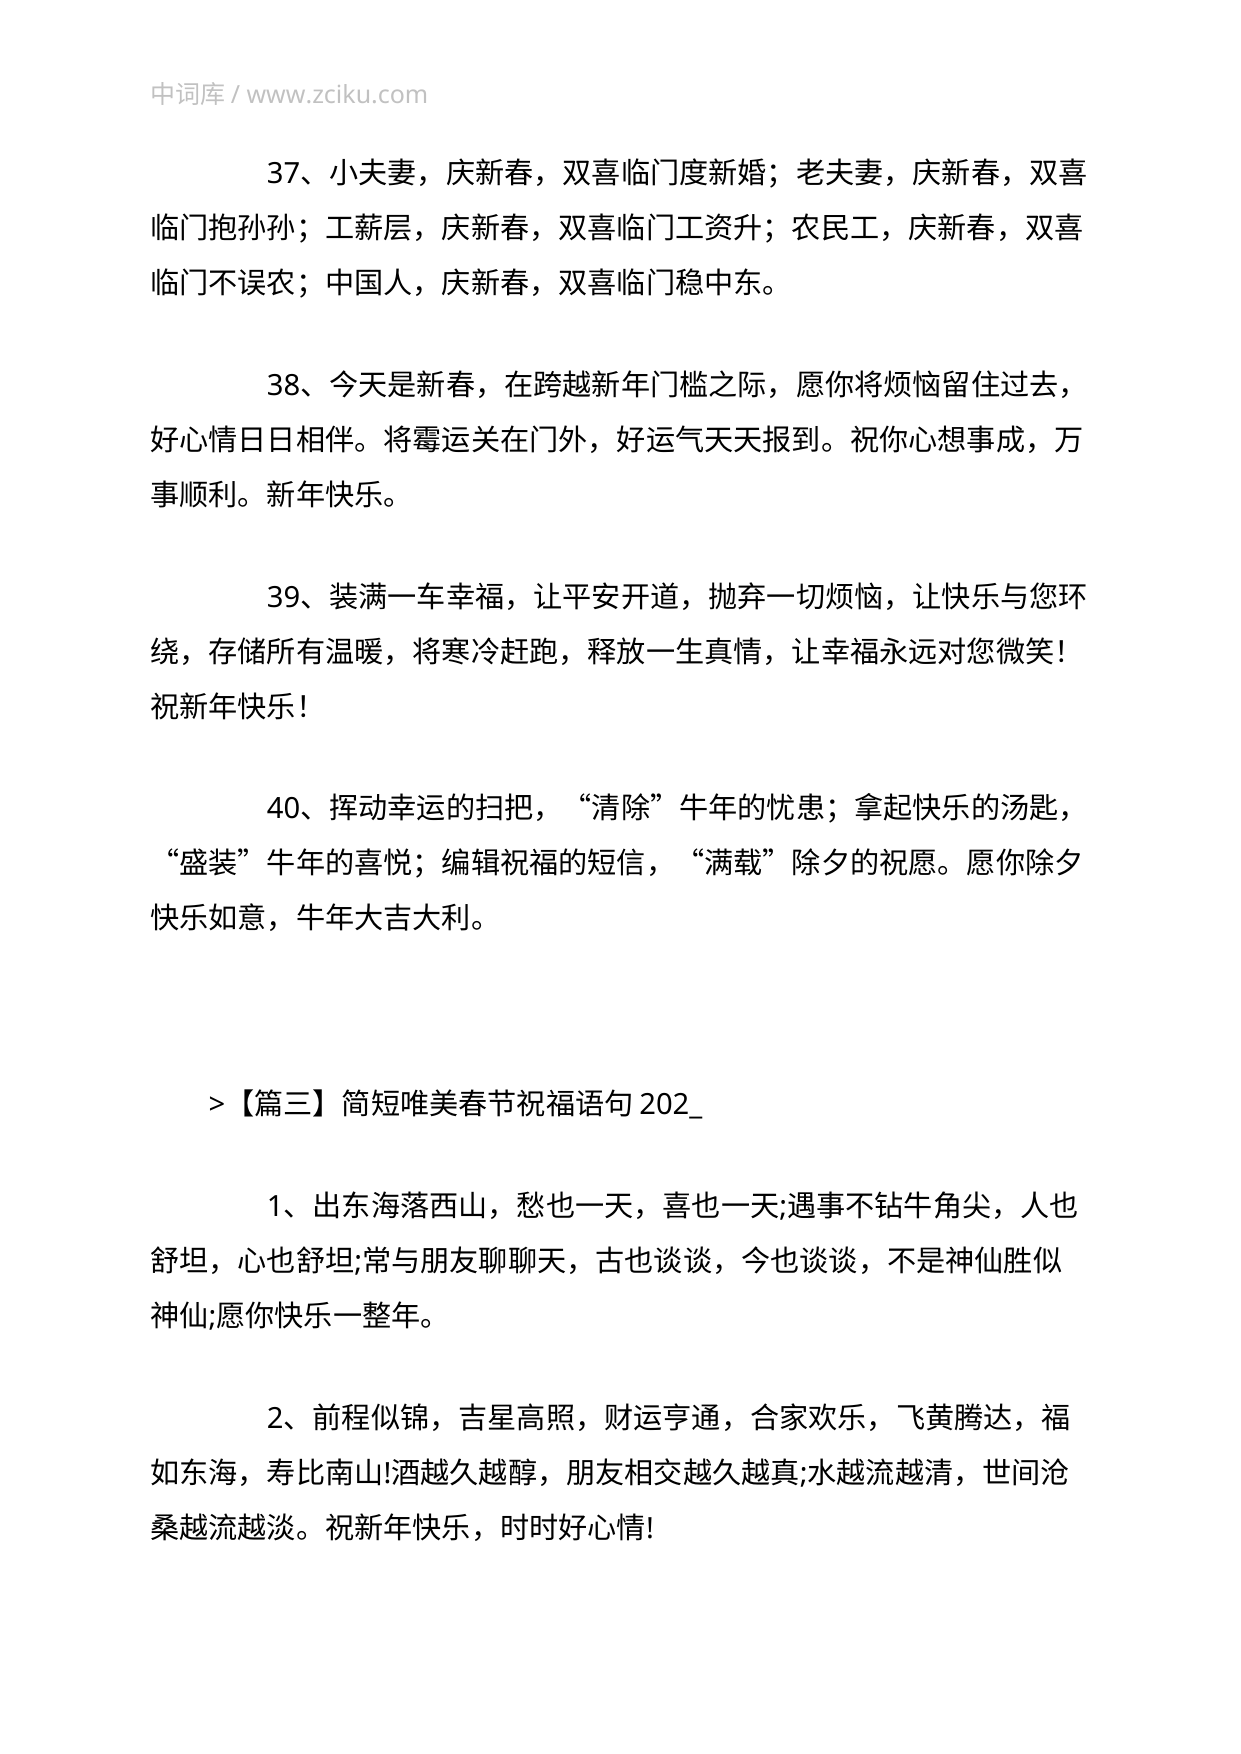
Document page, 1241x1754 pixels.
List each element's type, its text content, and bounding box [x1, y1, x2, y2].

text 37、小夫妻，庆新春，双喜临门度新婚；老夫妻，庆新春，双喜临门抱孙孙；工薪层，庆新春，双喜临门工资升；农民工，庆新春，双喜临门不误农；中国人，庆新春，双喜临门稳中东。 [150, 150, 1090, 302]
text 1、出东海落西山，愁也一天，喜也一天;遇事不钻牛角尖，人也舒坦，心也舒坦;常与朋友聊聊天，古也谈谈，今也谈谈，不是神仙胜似神仙;愿你快乐一整年。 [150, 1183, 1090, 1335]
text 38、今天是新春，在跨越新年门槛之际，愿你将烦恼留住过去，好心情日日相伴。将霉运关在门外，好运气天天报到。祝你心想事成，万事顺利。新年快乐。 [150, 362, 1090, 514]
text 40、挥动幸运的扫把，“清除”牛年的忧患；拿起快乐的汤匙，“盛装”牛年的喜悦；编辑祝福的短信，“满载”除夕的祝愿。愿你除夕快乐如意，牛年大吉大利。 [150, 785, 1090, 937]
text 39、装满一车幸福，让平安开道，抛弃一切烦恼，让快乐与您环绕，存储所有温暖，将寒冷赶跑，释放一生真情，让幸福永远对您微笑！祝新年快乐！ [150, 573, 1090, 726]
text >【篇三】简短唯美春节祝福语句202_ [150, 1081, 1090, 1123]
text 2、前程似锦，吉星高照，财运亨通，合家欢乐，飞黄腾达，福如东海，寿比南山!酒越久越醇，朋友相交越久越真;水越流越清，世间沧桑越流越淡。祝新年快乐，时时好心情! [150, 1395, 1090, 1547]
